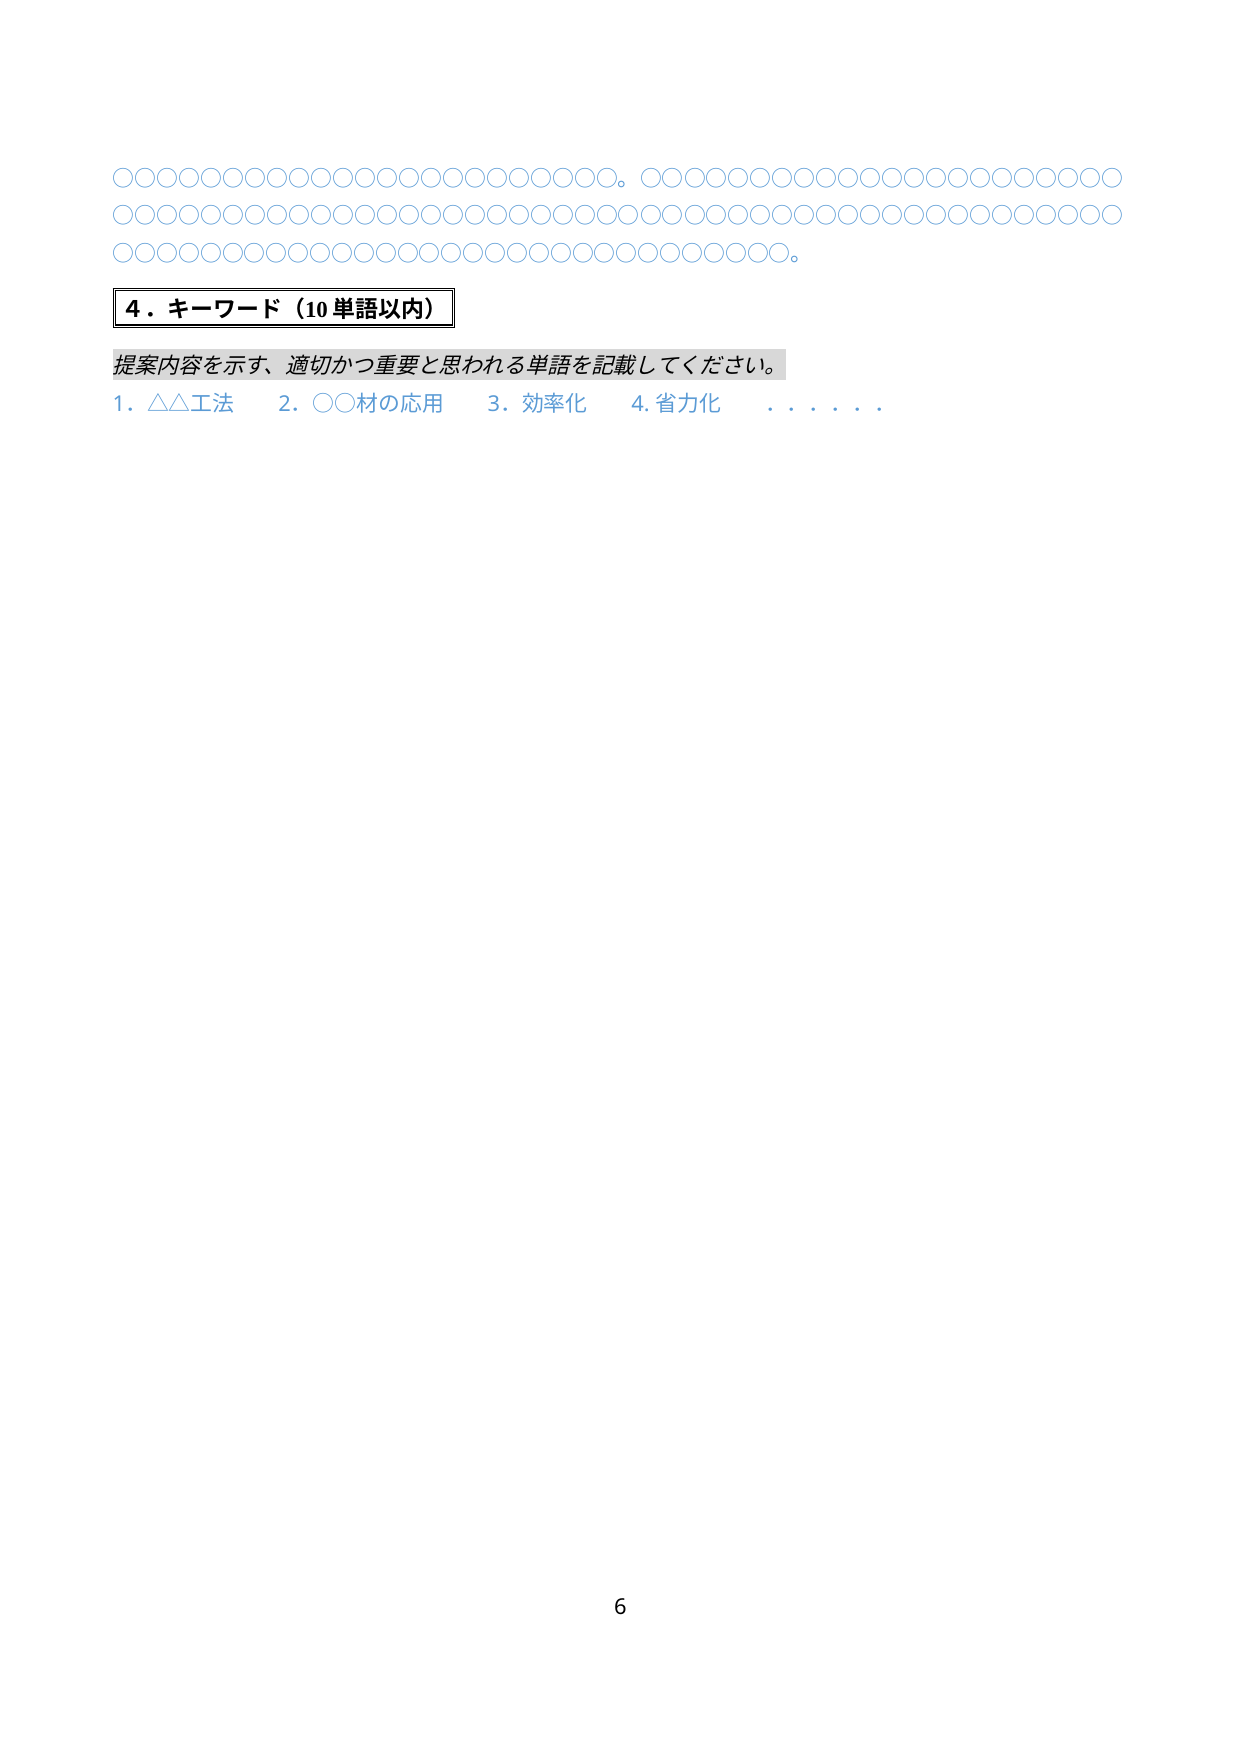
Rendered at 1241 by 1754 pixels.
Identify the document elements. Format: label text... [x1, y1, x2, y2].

text 1．△△工法 2．○○材の応用 3．効率化 4. 省力化 ．．．．．． [112, 383, 1128, 421]
text 提案内容を示す、適切かつ重要と思われる単語を記載してください。 [112, 346, 1128, 383]
text ４．キーワード（10単語以内） [112, 271, 1128, 346]
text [112, 158, 1128, 271]
